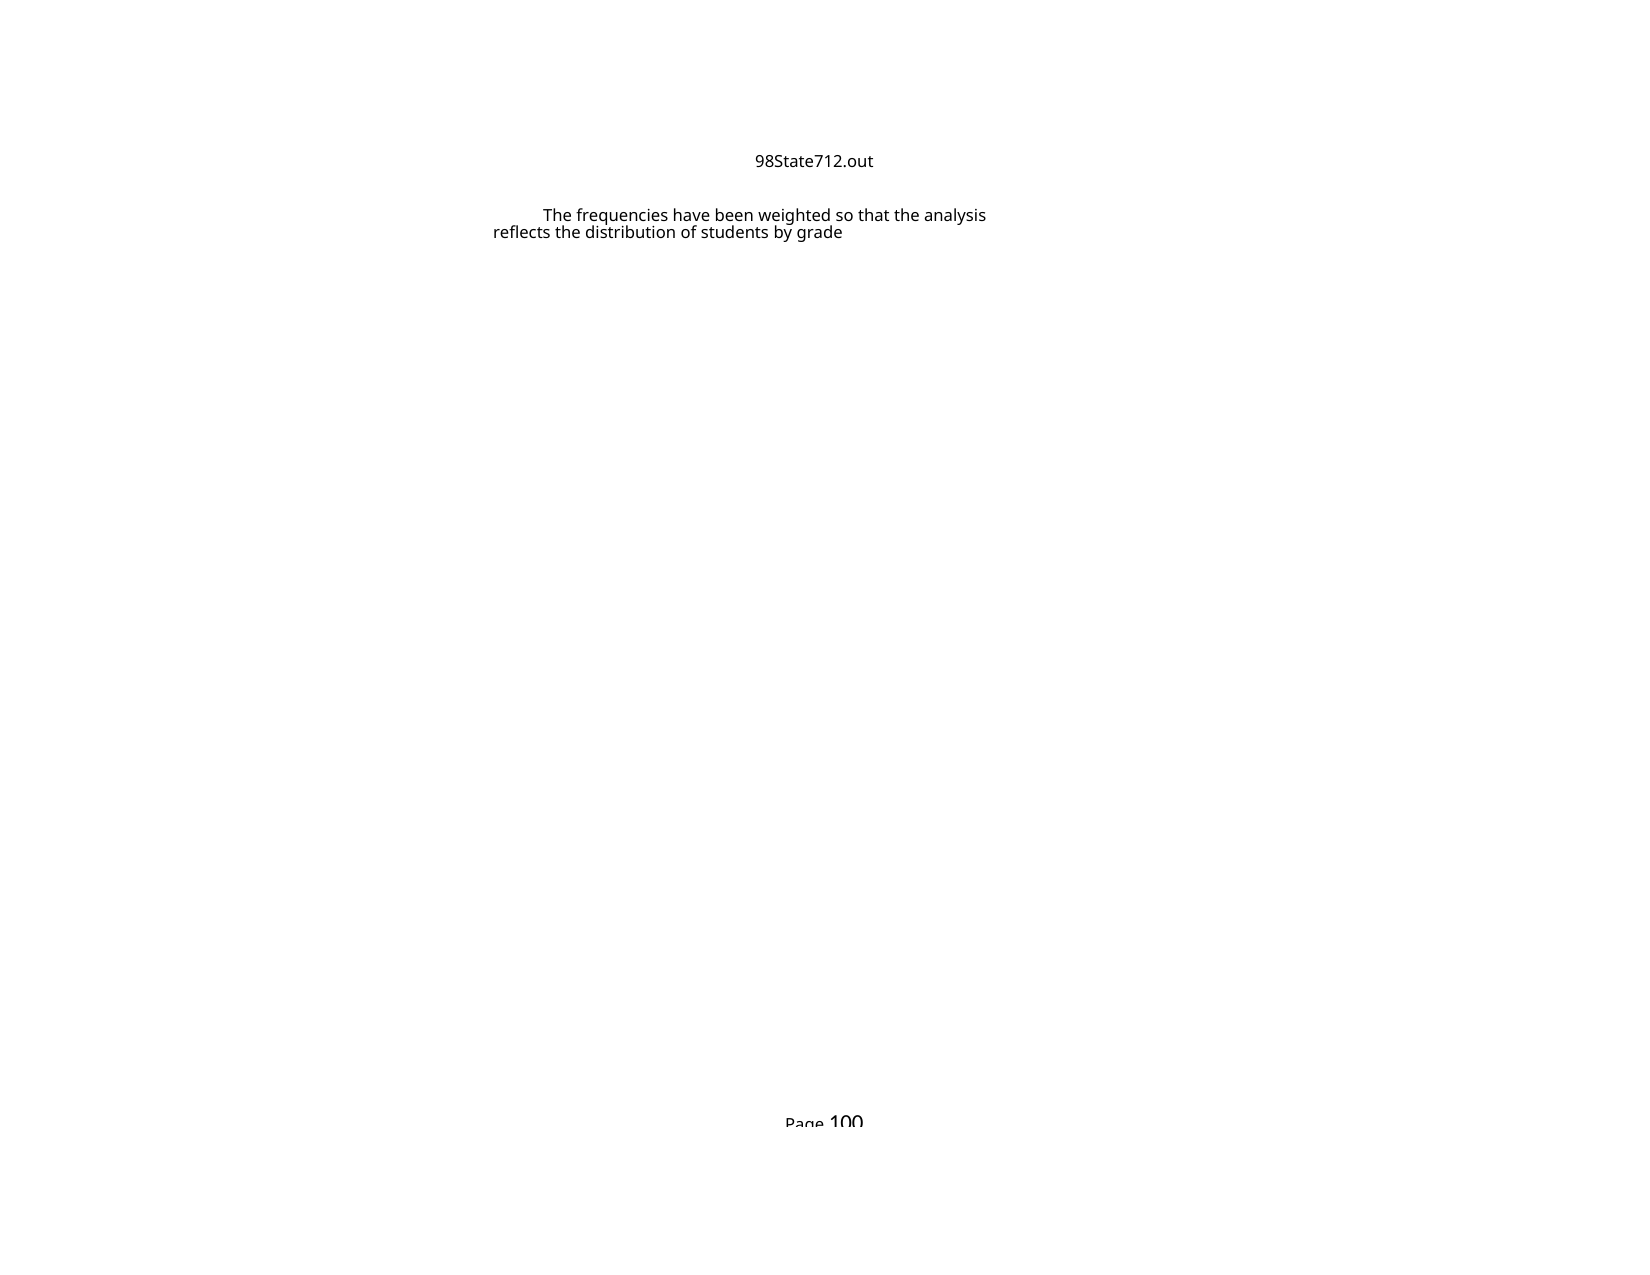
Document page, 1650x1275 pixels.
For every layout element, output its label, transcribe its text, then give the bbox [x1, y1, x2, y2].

text The frequencies have been weighted so that the analysis reflects the distribution of students by grade [493, 208, 1048, 242]
